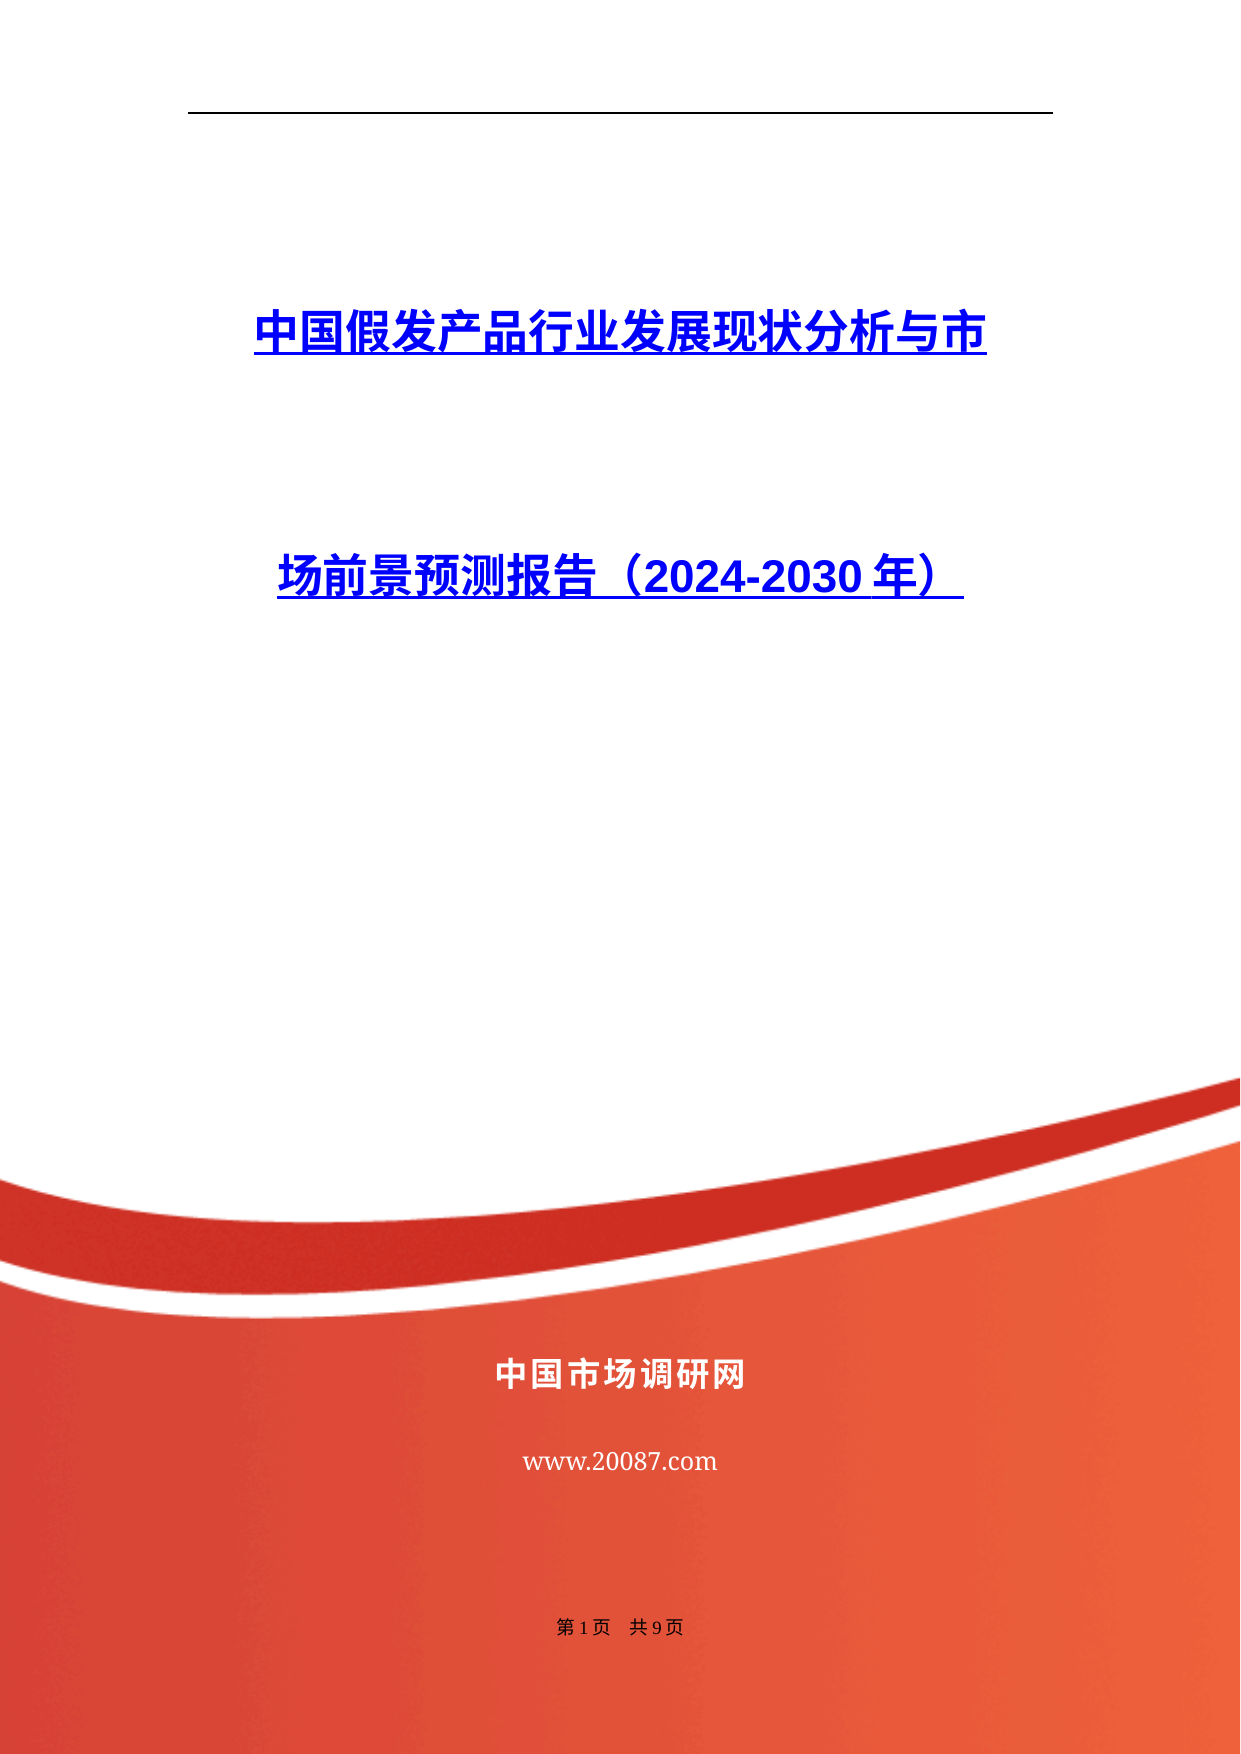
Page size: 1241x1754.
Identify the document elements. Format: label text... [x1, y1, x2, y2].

picture [0, 1006, 1241, 1754]
subtitle 中国市场调研网 [187, 1339, 1053, 1404]
text www.20087.com [187, 1428, 1053, 1493]
table_header 中国假发产品行业发展现状分析与市场前景预测报告（2024-2030年） [188, 207, 1053, 773]
